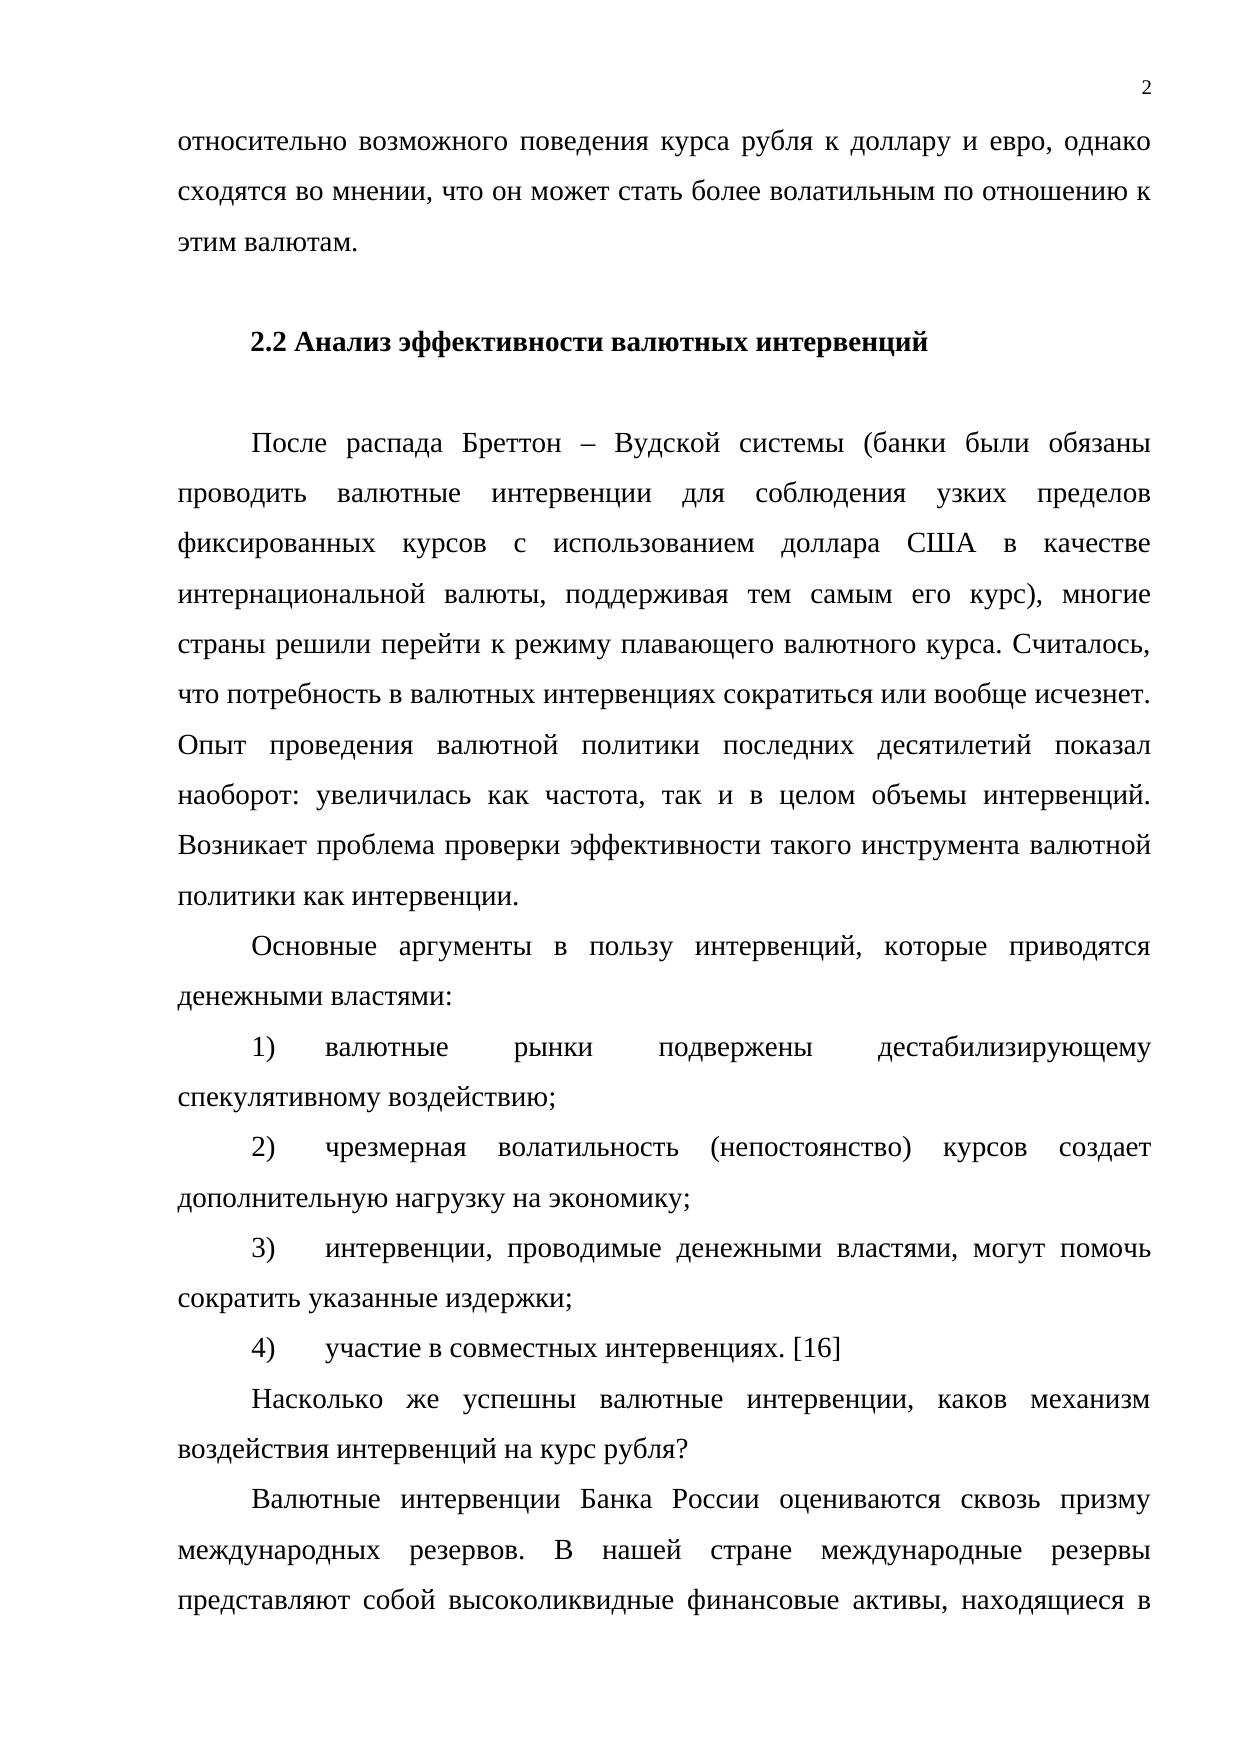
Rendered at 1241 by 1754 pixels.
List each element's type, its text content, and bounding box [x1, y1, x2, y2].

text Основные аргументы в пользу интервенций, которые приводятся денежными властями: [177, 928, 1152, 1012]
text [177, 1482, 1152, 1616]
text После распада Бреттон – Вудской системы (банки были обязаны проводить валютные интервенции для соблюдения узких пределов фиксированных курсов с использованием доллара США в качестве интернациональной валюты, поддерживая тем самым его курс), многие страны решили перейти к режиму плавающего валютного курса. Считалось, что потребность в валютных интервенциях сократиться или вообще исчезнет. Опыт проведения валютной политики последних десятилетий показал наоборот: увеличилась как частота, так и в целом объемы интервенций. Возникает проблема проверки эффективности такого инструмента валютной политики как интервенции. [177, 425, 1152, 911]
list 2.2 Анализ эффективности валютных интервенций [177, 324, 1152, 358]
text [177, 123, 1152, 257]
list валютные рынки подвержены дестабилизирующему спекулятивному воздействию; [177, 1029, 1152, 1113]
list участие в совместных интервенциях. [16] [177, 1331, 1152, 1364]
text Насколько же успешны валютные интервенции, каков механизм воздействия интервенций на курс рубля? [177, 1381, 1152, 1465]
list чрезмерная волатильность (непостоянство) курсов создает дополнительную нагрузку на экономику; [177, 1129, 1152, 1213]
list интервенции, проводимые денежными властями, могут помочь сократить указанные издержки; [177, 1230, 1152, 1314]
